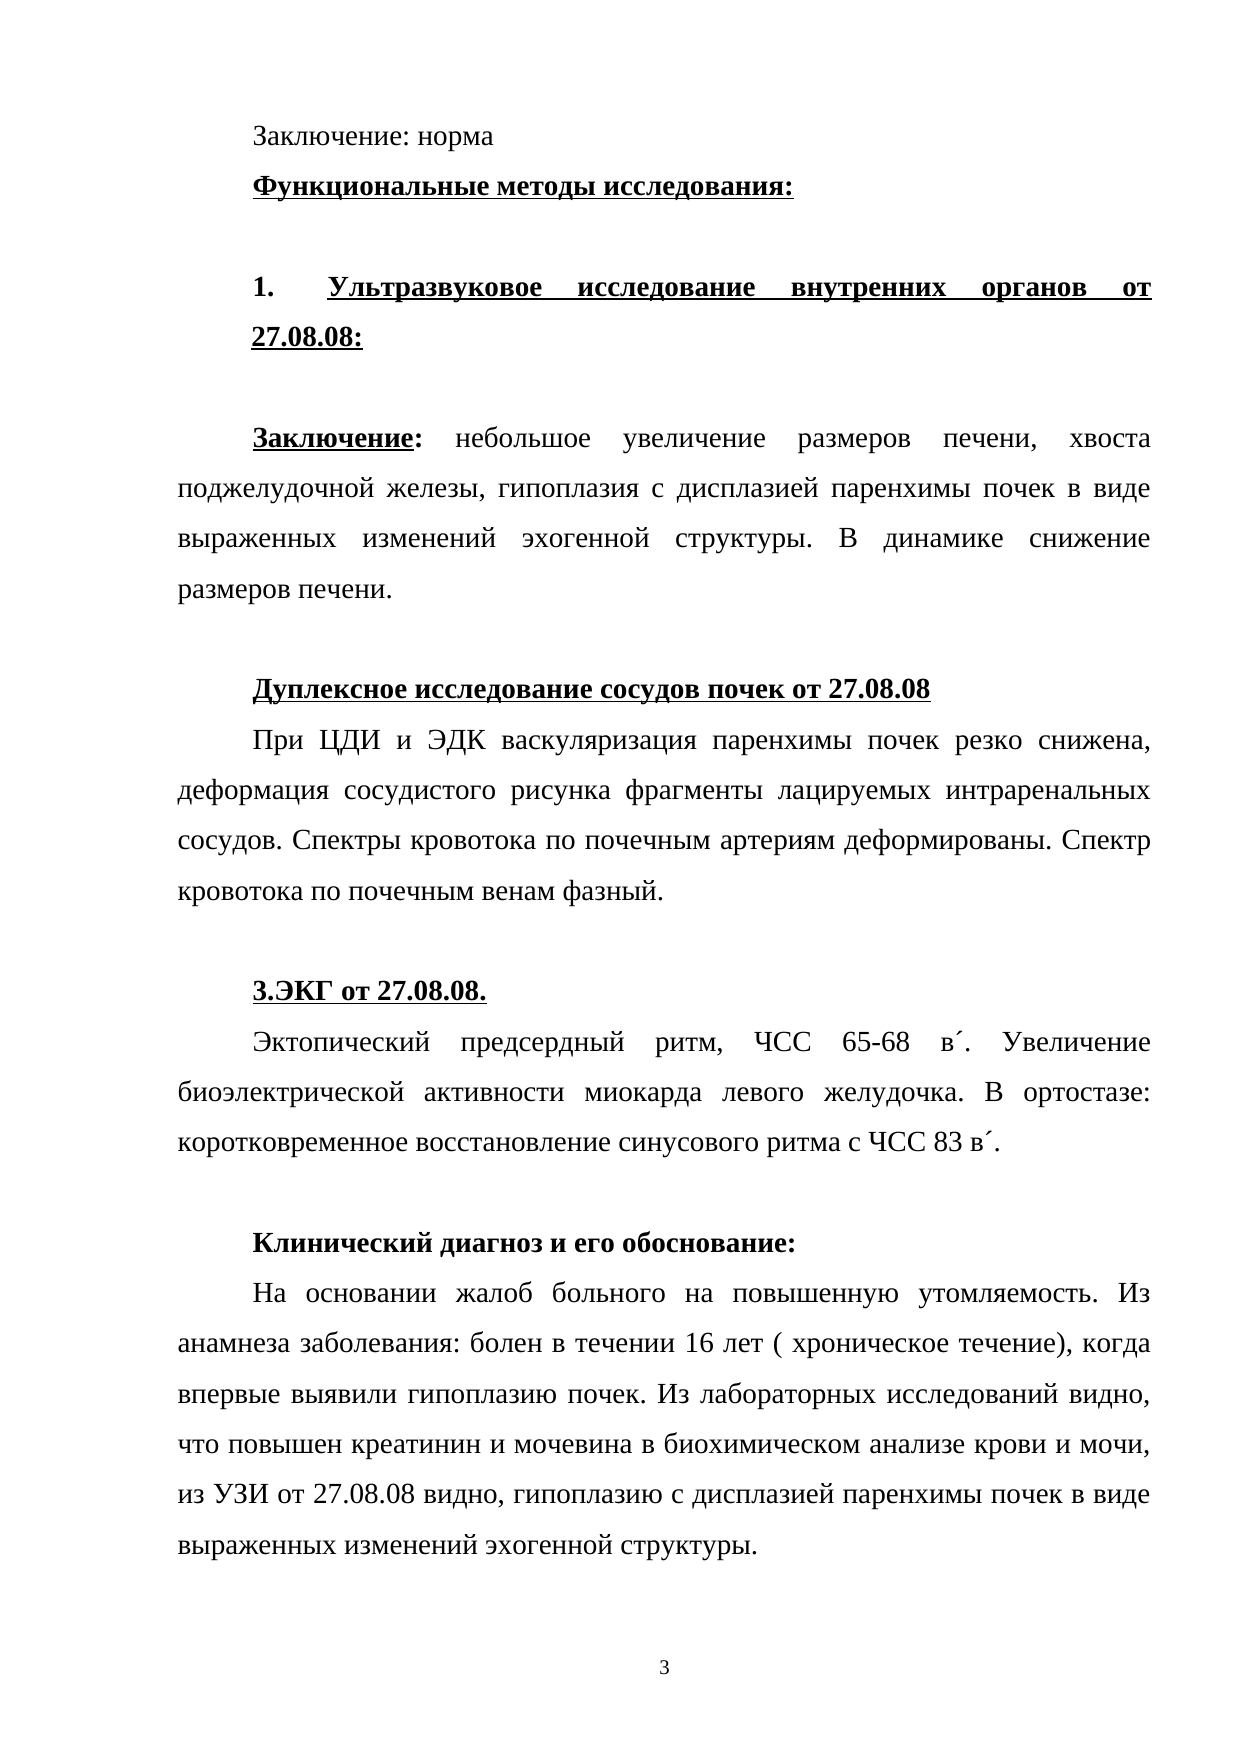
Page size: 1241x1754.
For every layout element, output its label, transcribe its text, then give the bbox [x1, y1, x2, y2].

text Дуплексное исследование сосудов почек от 27.08.08 [177, 672, 1152, 705]
text 3.ЭКГ от 27.08.08. [177, 973, 1152, 1007]
text На основании жалоб больного на повышенную утомляемость. Из анамнеза заболевания: болен в течении 16 лет ( хроническое течение), когда впервые выявили гипоплазию почек. Из лабораторных исследований видно, что повышен креатинин и мочевина в биохимическом анализе крови и мочи, из УЗИ от 27.08.08 видно, гипоплазию с дисплазией паренхимы почек в виде выраженных изменений эхогенной структуры. [177, 1275, 1152, 1560]
text Заключение: небольшое увеличение размеров печени, хвоста поджелудочной железы, гипоплазия с дисплазией паренхимы почек в виде выраженных изменений эхогенной структуры. В динамике снижение размеров печени. [177, 420, 1152, 604]
text Функциональные методы исследования: [177, 168, 1152, 202]
text Эктопический предсердный ритм, ЧСС 65-68 в´. Увеличение биоэлектрической активности миокарда левого желудочка. В ортостазе: коротковременное восстановление синусового ритма с ЧСС 83 в´. [177, 1024, 1152, 1158]
text Заключение: норма [177, 118, 1152, 152]
text При ЦДИ и ЭДК васкуляризация паренхимы почек резко снижена, деформация сосудистого рисунка фрагменты лацируемых интраренальных сосудов. Спектры кровотока по почечным артериям деформированы. Спектр кровотока по почечным венам фазный. [177, 722, 1152, 906]
text Клинический диагноз и его обоснование: [177, 1225, 1152, 1258]
list Ультразвуковое исследование внутренних органов от 27.08.08: [251, 269, 1152, 353]
